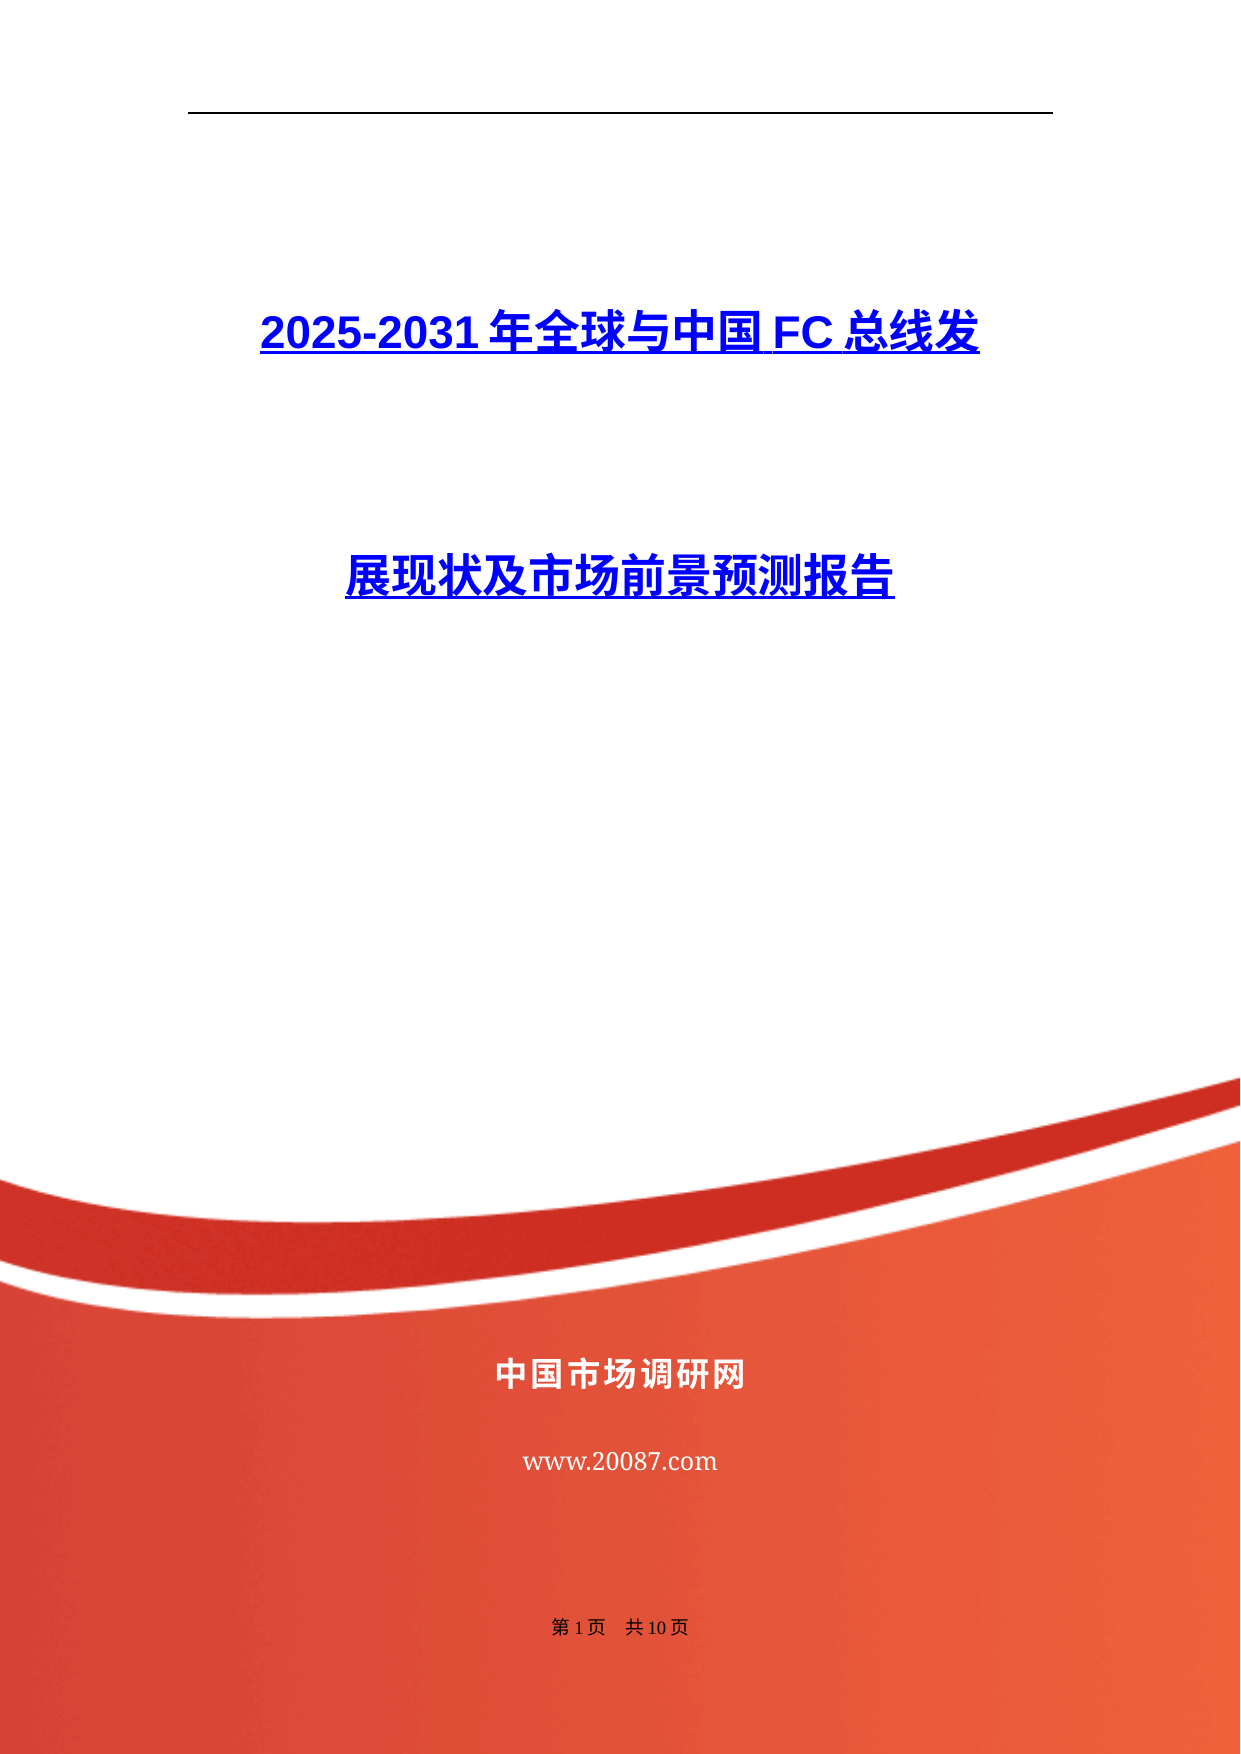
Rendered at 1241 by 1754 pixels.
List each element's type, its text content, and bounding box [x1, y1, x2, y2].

picture [0, 1006, 1241, 1754]
table_header 2025-2031年全球与中国FC总线发展现状及市场前景预测报告 [188, 207, 1053, 773]
text www.20087.com [187, 1428, 1053, 1493]
subtitle 中国市场调研网 [187, 1339, 1053, 1404]
